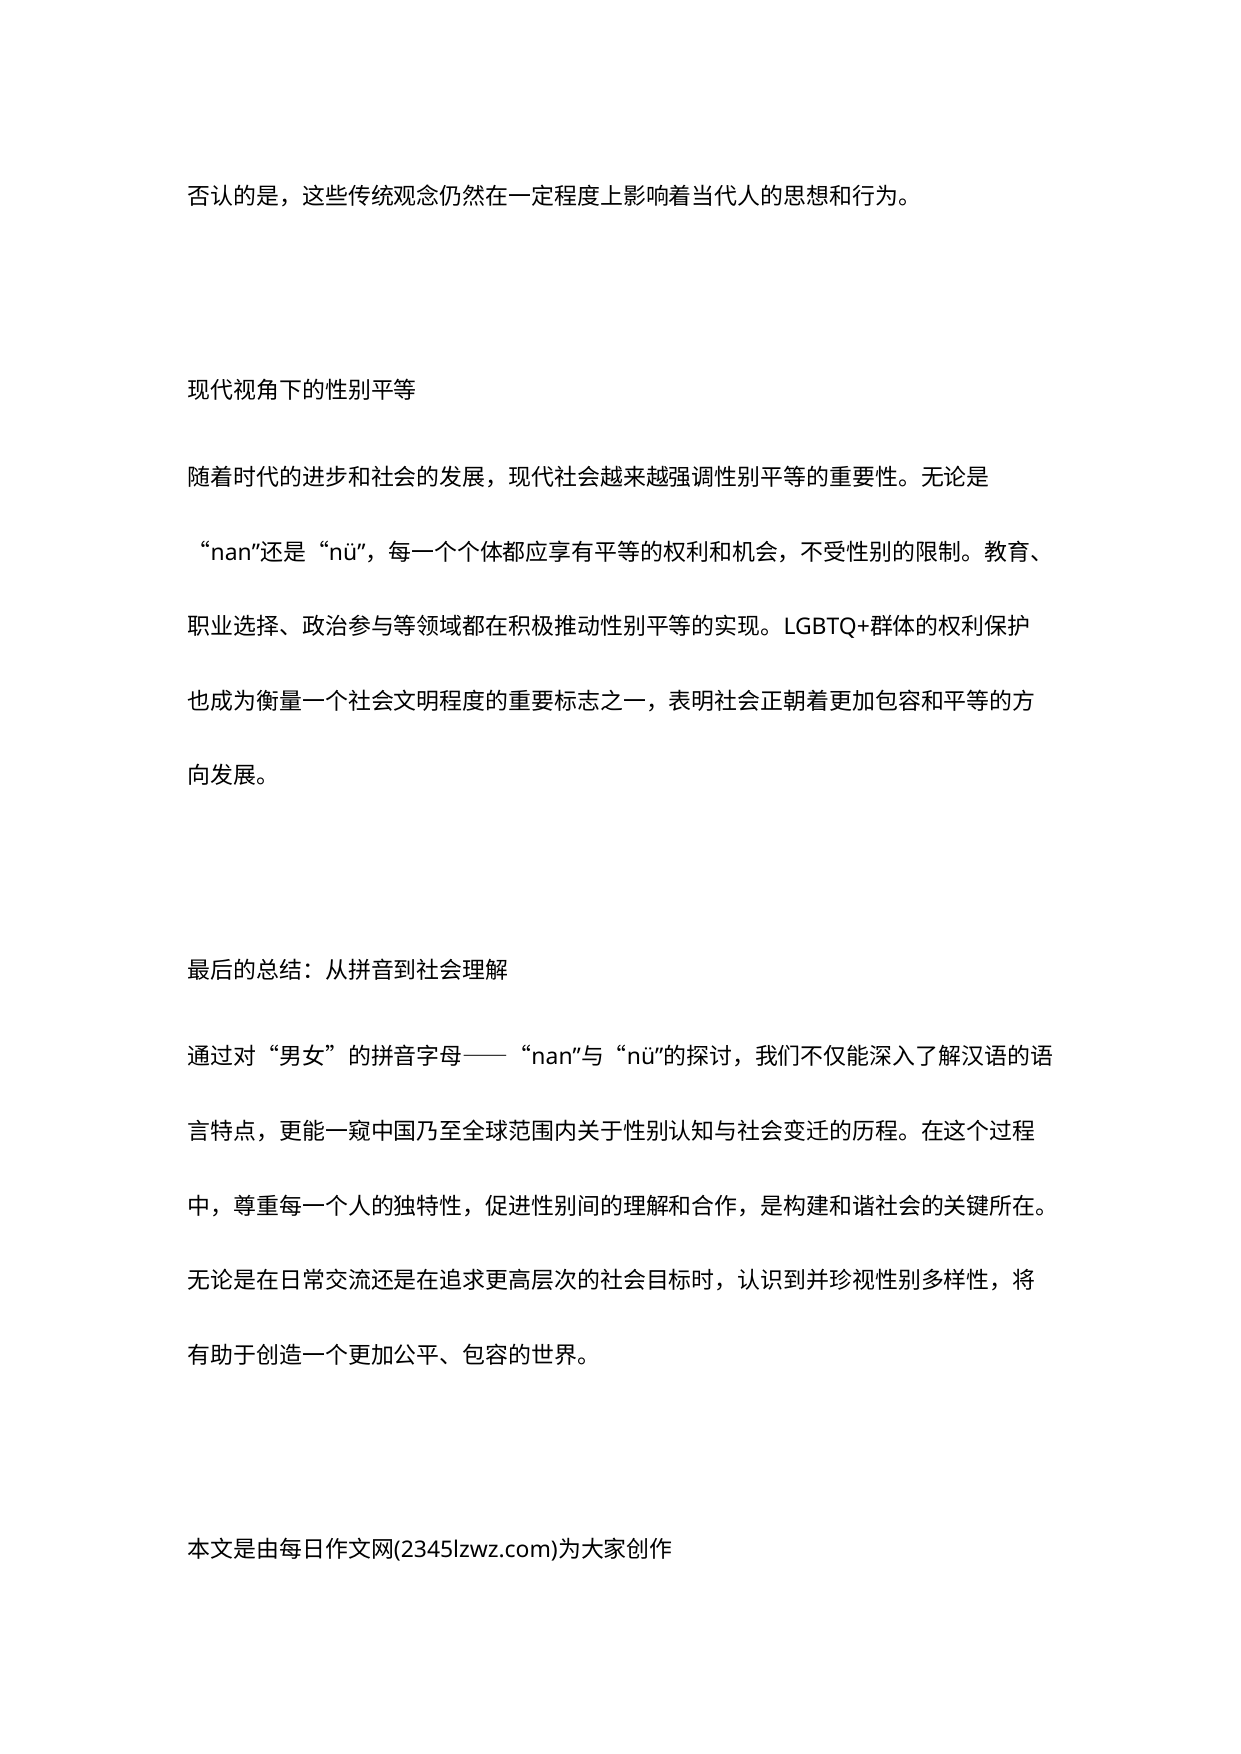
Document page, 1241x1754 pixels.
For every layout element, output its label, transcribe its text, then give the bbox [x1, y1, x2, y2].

text 通过对“男女”的拼音字母——“nan”与“nü”的探讨，我们不仅能深入了解汉语的语言特点，更能一窥中国乃至全球范围内关于性别认知与社会变迁的历程。在这个过程中，尊重每一个人的独特性，促进性别间的理解和合作，是构建和谐社会的关键所在。无论是在日常交流还是在追求更高层次的社会目标时，认识到并珍视性别多样性，将有助于创造一个更加公平、包容的世界。 [187, 1022, 1053, 1386]
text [187, 162, 1053, 227]
text 本文是由每日作文网(2345lzwz.com)为大家创作 [187, 1515, 1053, 1580]
text 最后的总结：从拼音到社会理解 [187, 936, 1053, 1001]
text 现代视角下的性别平等 [187, 356, 1053, 421]
text 随着时代的进步和社会的发展，现代社会越来越强调性别平等的重要性。无论是“nan”还是“nü”，每一个个体都应享有平等的权利和机会，不受性别的限制。教育、职业选择、政治参与等领域都在积极推动性别平等的实现。LGBTQ+群体的权利保护也成为衡量一个社会文明程度的重要标志之一，表明社会正朝着更加包容和平等的方向发展。 [187, 443, 1053, 807]
